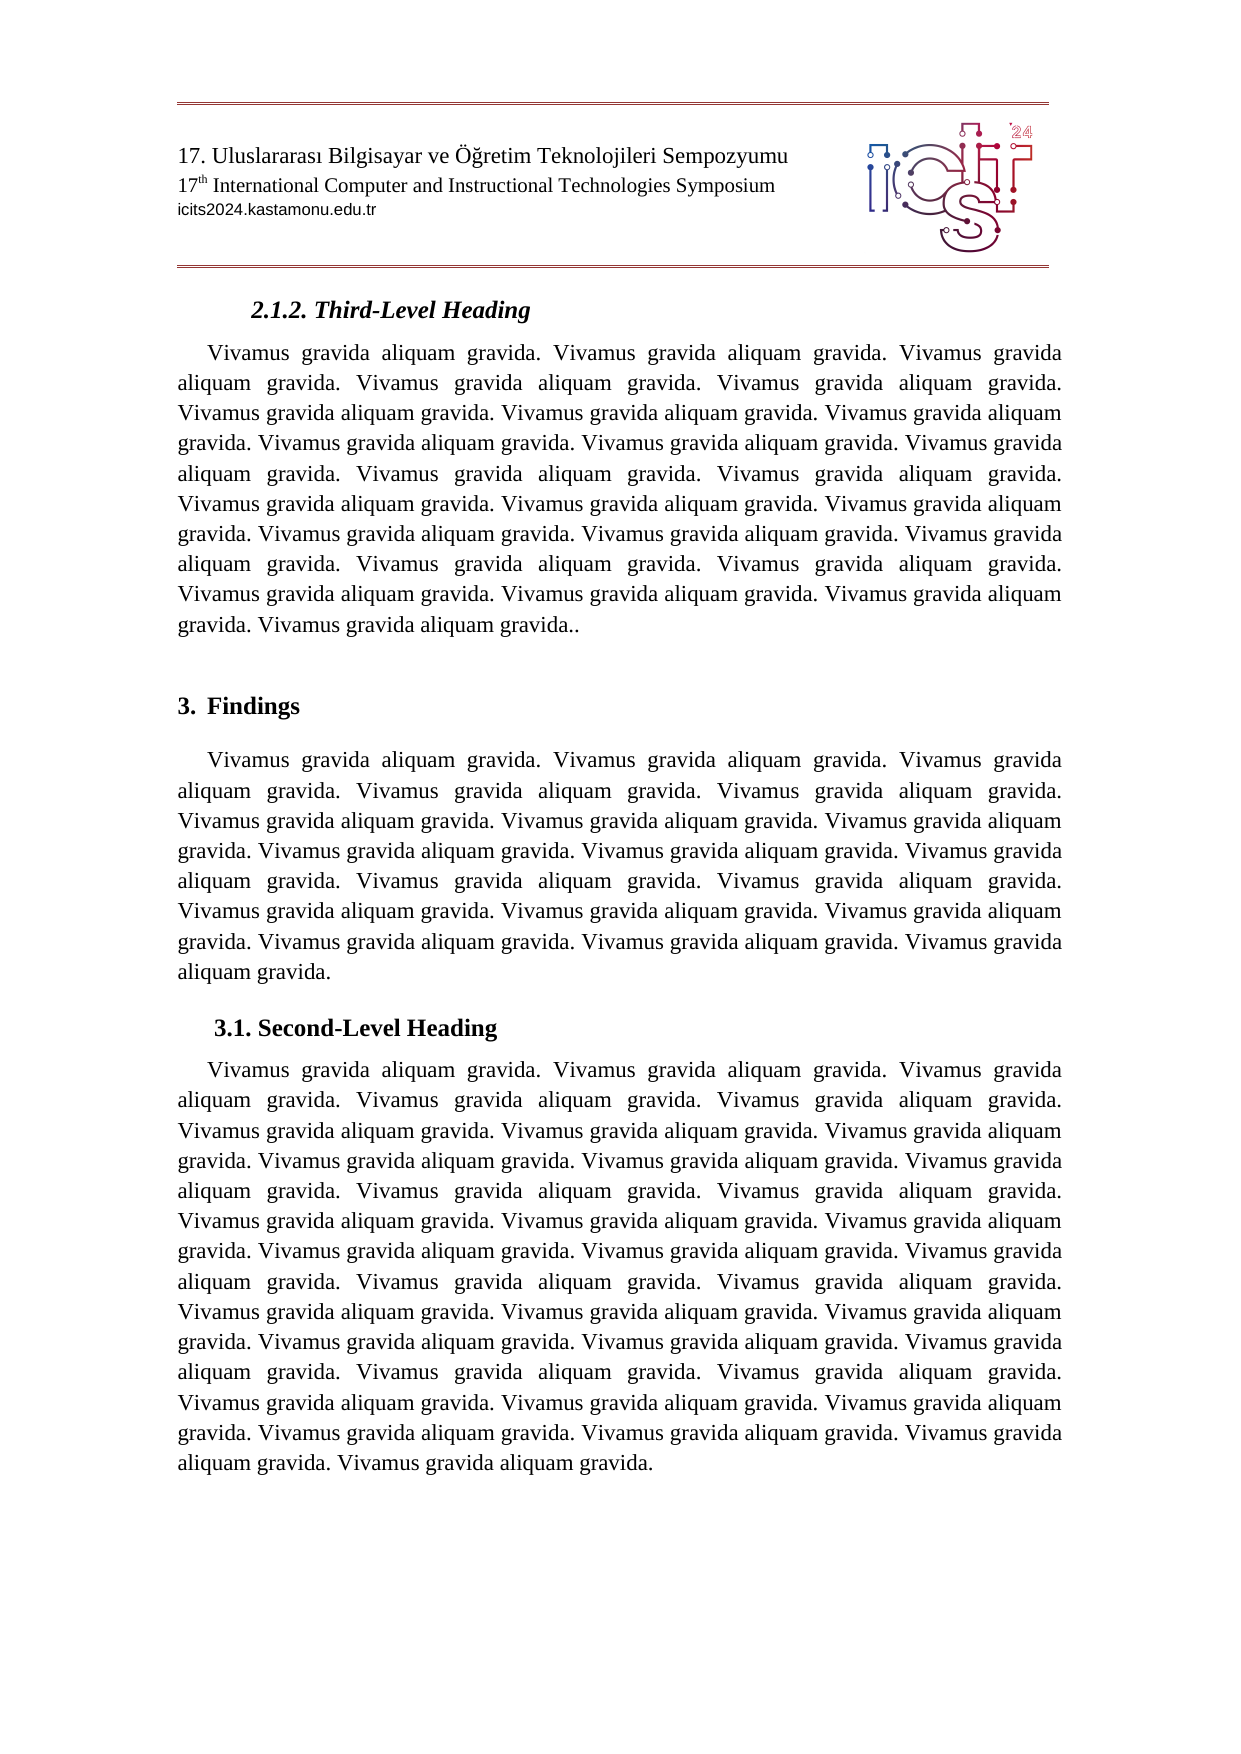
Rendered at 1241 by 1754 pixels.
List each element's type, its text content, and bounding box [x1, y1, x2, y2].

subtitle 2.1.2. Third-Level Heading [251, 296, 1063, 324]
text Vivamus gravida aliquam gravida. Vivamus gravida aliquam gravida. Vivamus gravida aliquam gravida. Vivamus gravida aliquam gravida. Vivamus gravida aliquam gravida. Vivamus gravida aliquam gravida. Vivamus gravida aliquam gravida. Vivamus gravida aliquam gravida. Vivamus gravida aliquam gravida. Vivamus gravida aliquam gravida. Vivamus gravida aliquam gravida. Vivamus gravida aliquam gravida. Vivamus gravida aliquam gravida. Vivamus gravida aliquam gravida. Vivamus gravida aliquam gravida. Vivamus gravida aliquam gravida. Vivamus gravida aliquam gravida. Vivamus gravida aliquam gravida. Vivamus gravida aliquam gravida. Vivamus gravida aliquam gravida. Vivamus gravida aliquam gravida. Vivamus gravida aliquam gravida. Vivamus gravida aliquam gravida. Vivamus gravida aliquam gravida. Vivamus gravida aliquam gravida. Vivamus gravida aliquam gravida. Vivamus gravida aliquam gravida. Vivamus gravida aliquam gravida. Vivamus gravida aliquam gravida. Vivamus gravida aliquam gravida. Vivamus gravida aliquam gravida. Vivamus gravida aliquam gravida. Vivamus gravida aliquam gravida. Vivamus gravida aliquam gravida. Vivamus gravida aliquam gravida. Vivamus gravida aliquam gravida. [177, 1056, 1063, 1475]
text Vivamus gravida aliquam gravida. Vivamus gravida aliquam gravida. Vivamus gravida aliquam gravida. Vivamus gravida aliquam gravida. Vivamus gravida aliquam gravida. Vivamus gravida aliquam gravida. Vivamus gravida aliquam gravida. Vivamus gravida aliquam gravida. Vivamus gravida aliquam gravida. Vivamus gravida aliquam gravida. Vivamus gravida aliquam gravida. Vivamus gravida aliquam gravida. Vivamus gravida aliquam gravida. Vivamus gravida aliquam gravida. Vivamus gravida aliquam gravida. Vivamus gravida aliquam gravida. Vivamus gravida aliquam gravida. Vivamus gravida aliquam gravida. Vivamus gravida aliquam gravida. Vivamus gravida aliquam gravida. Vivamus gravida aliquam gravida. Vivamus gravida aliquam gravida. Vivamus gravida aliquam gravida. Vivamus gravida aliquam gravida. Vivamus gravida aliquam gravida.. [177, 339, 1063, 637]
subtitle Findings [177, 691, 1063, 719]
picture [860, 111, 1044, 259]
text Vivamus gravida aliquam gravida. Vivamus gravida aliquam gravida. Vivamus gravida aliquam gravida. Vivamus gravida aliquam gravida. Vivamus gravida aliquam gravida. Vivamus gravida aliquam gravida. Vivamus gravida aliquam gravida. Vivamus gravida aliquam gravida. Vivamus gravida aliquam gravida. Vivamus gravida aliquam gravida. Vivamus gravida aliquam gravida. Vivamus gravida aliquam gravida. Vivamus gravida aliquam gravida. Vivamus gravida aliquam gravida. Vivamus gravida aliquam gravida. Vivamus gravida aliquam gravida. Vivamus gravida aliquam gravida. Vivamus gravida aliquam gravida. Vivamus gravida aliquam gravida. [177, 746, 1063, 984]
subtitle 3.1. Second-Level Heading [214, 1013, 1063, 1042]
